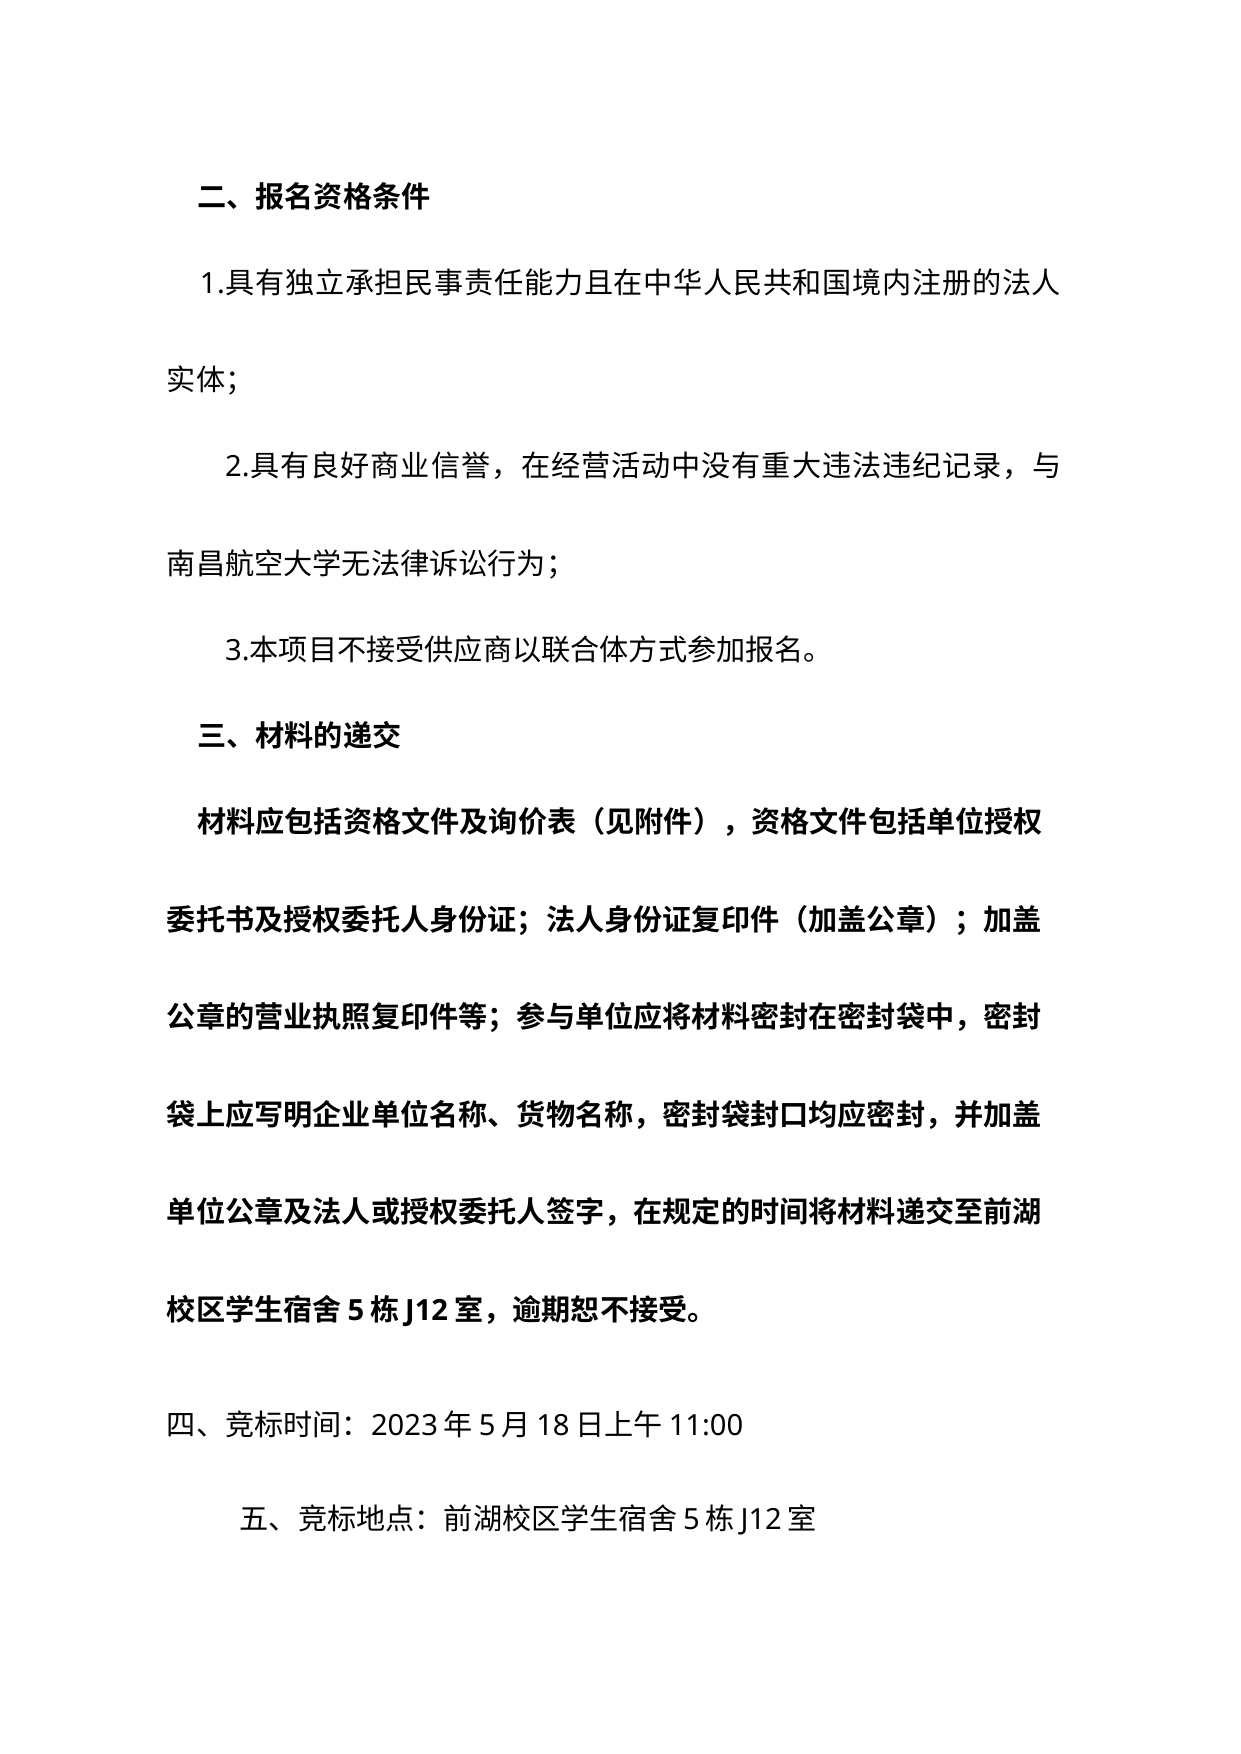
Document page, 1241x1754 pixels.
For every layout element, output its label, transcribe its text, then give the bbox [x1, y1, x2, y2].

text 材料应包括资格文件及询价表（见附件），资格文件包括单位授权委托书及授权委托人身份证；法人身份证复印件（加盖公章）；加盖公章的营业执照复印件等；参与单位应将材料密封在密封袋中，密封袋上应写明企业单位名称、货物名称，密封袋封口均应密封，并加盖单位公章及法人或授权委托人签字，在规定的时间将材料递交至前湖校区学生宿舍5栋J12室，逾期恕不接受。 [167, 788, 1062, 1340]
text 2.具有良好商业信誉，在经营活动中没有重大违法违纪记录，与南昌航空大学无法律诉讼行为； [167, 432, 1062, 594]
text 二、报名资格条件 [167, 162, 1062, 227]
text 1.具有独立承担民事责任能力且在中华人民共和国境内注册的法人实体； [167, 248, 1062, 411]
text 三、材料的递交 [167, 702, 1062, 767]
list 五、竞标地点：前湖校区学生宿舍5栋J12室 [239, 1485, 1062, 1550]
text 3.本项目不接受供应商以联合体方式参加报名。 [167, 615, 1062, 680]
list 竞标时间：2023年5月18日上午11:00 [167, 1391, 1062, 1456]
